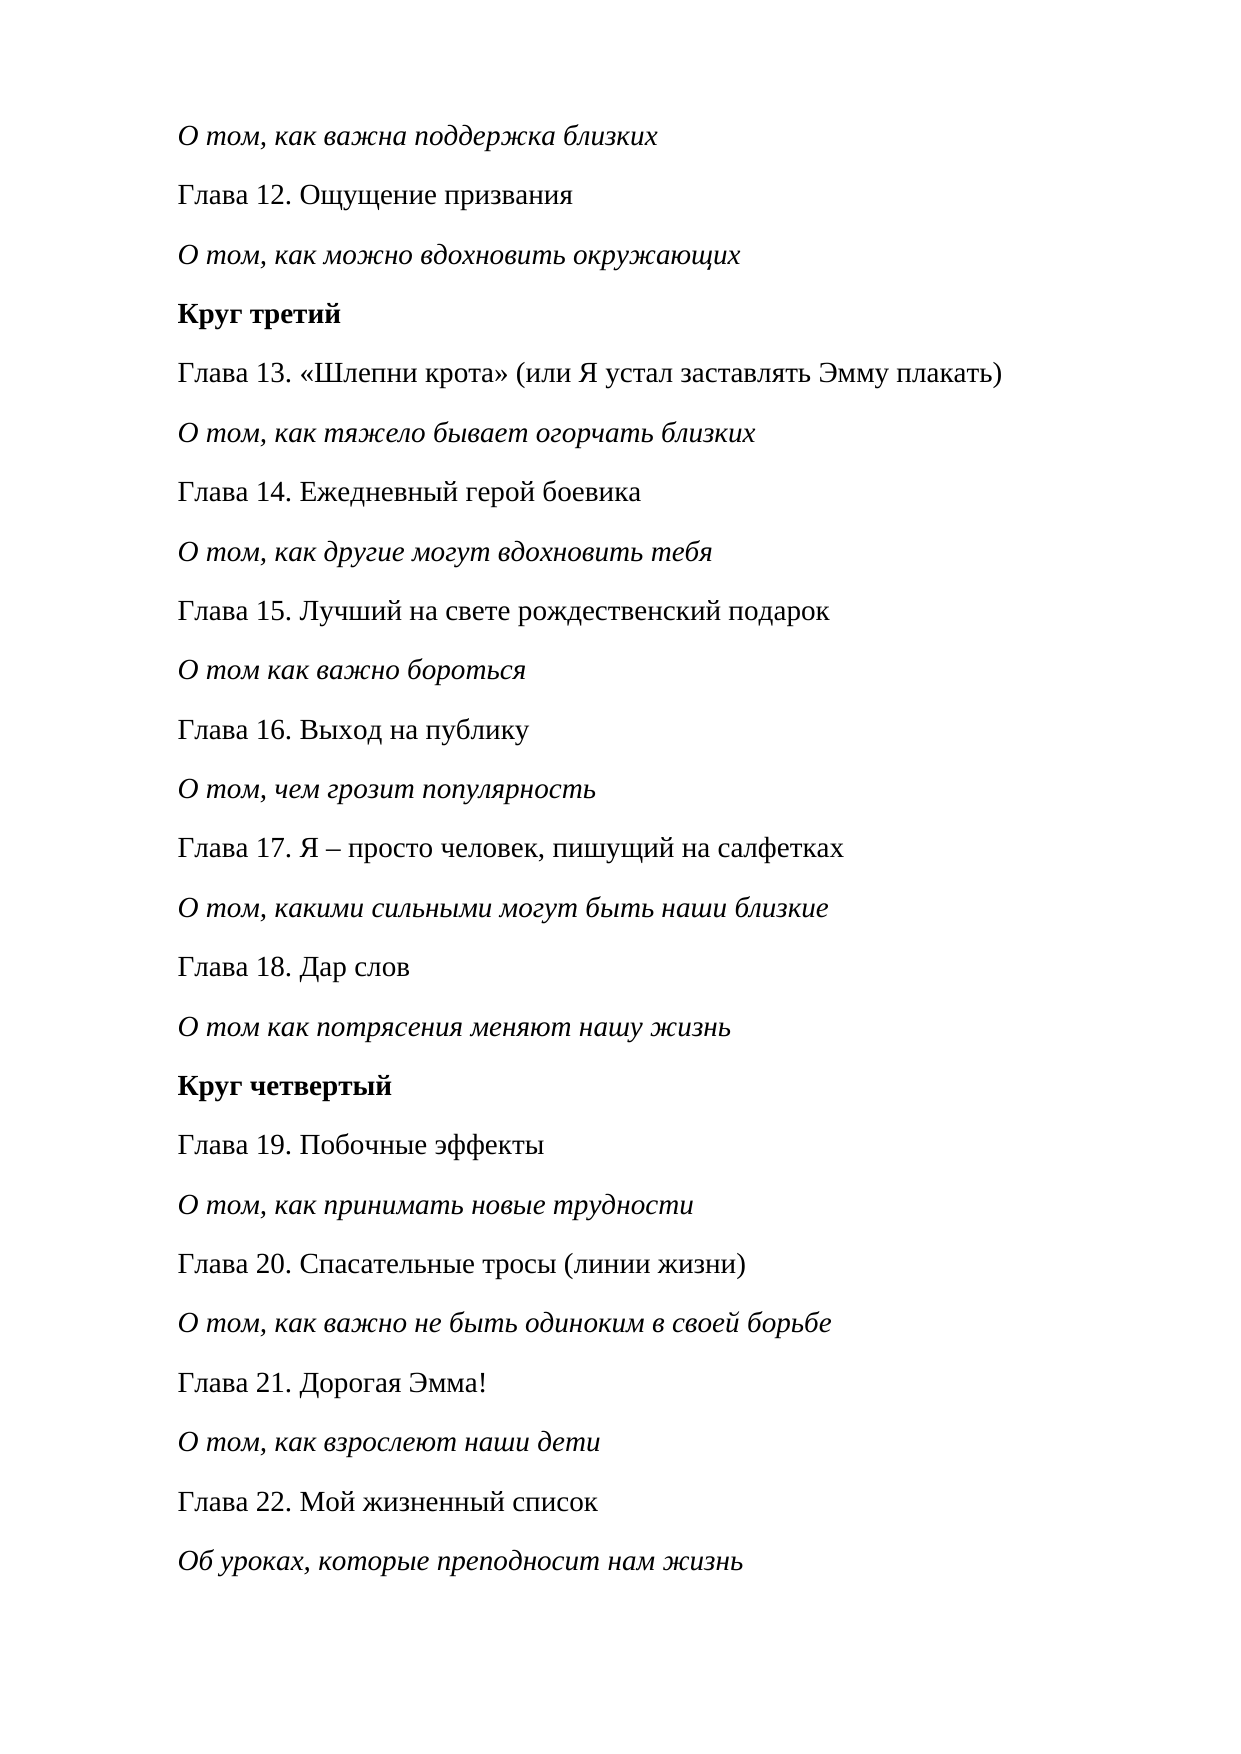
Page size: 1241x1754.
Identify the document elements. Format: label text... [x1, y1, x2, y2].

text О том, как важно не быть одиноким в своей борьбе [177, 1306, 1152, 1339]
text Круг четвертый [177, 1068, 1152, 1102]
text О том как важно бороться [177, 652, 1152, 686]
text Глава 14. Ежедневный герой боевика [177, 474, 1152, 508]
text О том, как тяжело бывает огорчать близких [177, 415, 1152, 448]
text Глава 17. Я – просто человек, пишущий на салфетках [177, 831, 1152, 864]
text О том, как можно вдохновить окружающих [177, 237, 1152, 270]
text О том, как принимать новые трудности [177, 1187, 1152, 1220]
text О том как потрясения меняют нашу жизнь [177, 1009, 1152, 1042]
text О том, как важна поддержка близких [177, 118, 1152, 152]
text Глава 13. «Шлепни крота» (или Я устал заставлять Эмму плакать) [177, 356, 1152, 389]
text Глава 19. Побочные эффекты [177, 1127, 1152, 1161]
text Глава 21. Дорогая Эмма! [177, 1365, 1152, 1398]
text Глава 12. Ощущение призвания [177, 177, 1152, 211]
text Круг третий [177, 296, 1152, 330]
text Глава 20. Спасательные тросы (линии жизни) [177, 1246, 1152, 1280]
text Об уроках, которые преподносит нам жизнь [177, 1543, 1152, 1577]
text О том, чем грозит популярность [177, 771, 1152, 805]
text О том, как другие могут вдохновить тебя [177, 534, 1152, 567]
text Глава 15. Лучший на свете рождественский подарок [177, 593, 1152, 627]
text О том, какими сильными могут быть наши близкие [177, 890, 1152, 923]
text Глава 18. Дар слов [177, 949, 1152, 983]
text Глава 16. Выход на публику [177, 712, 1152, 745]
text Глава 22. Мой жизненный список [177, 1484, 1152, 1517]
text О том, как взрослеют наши дети [177, 1424, 1152, 1458]
